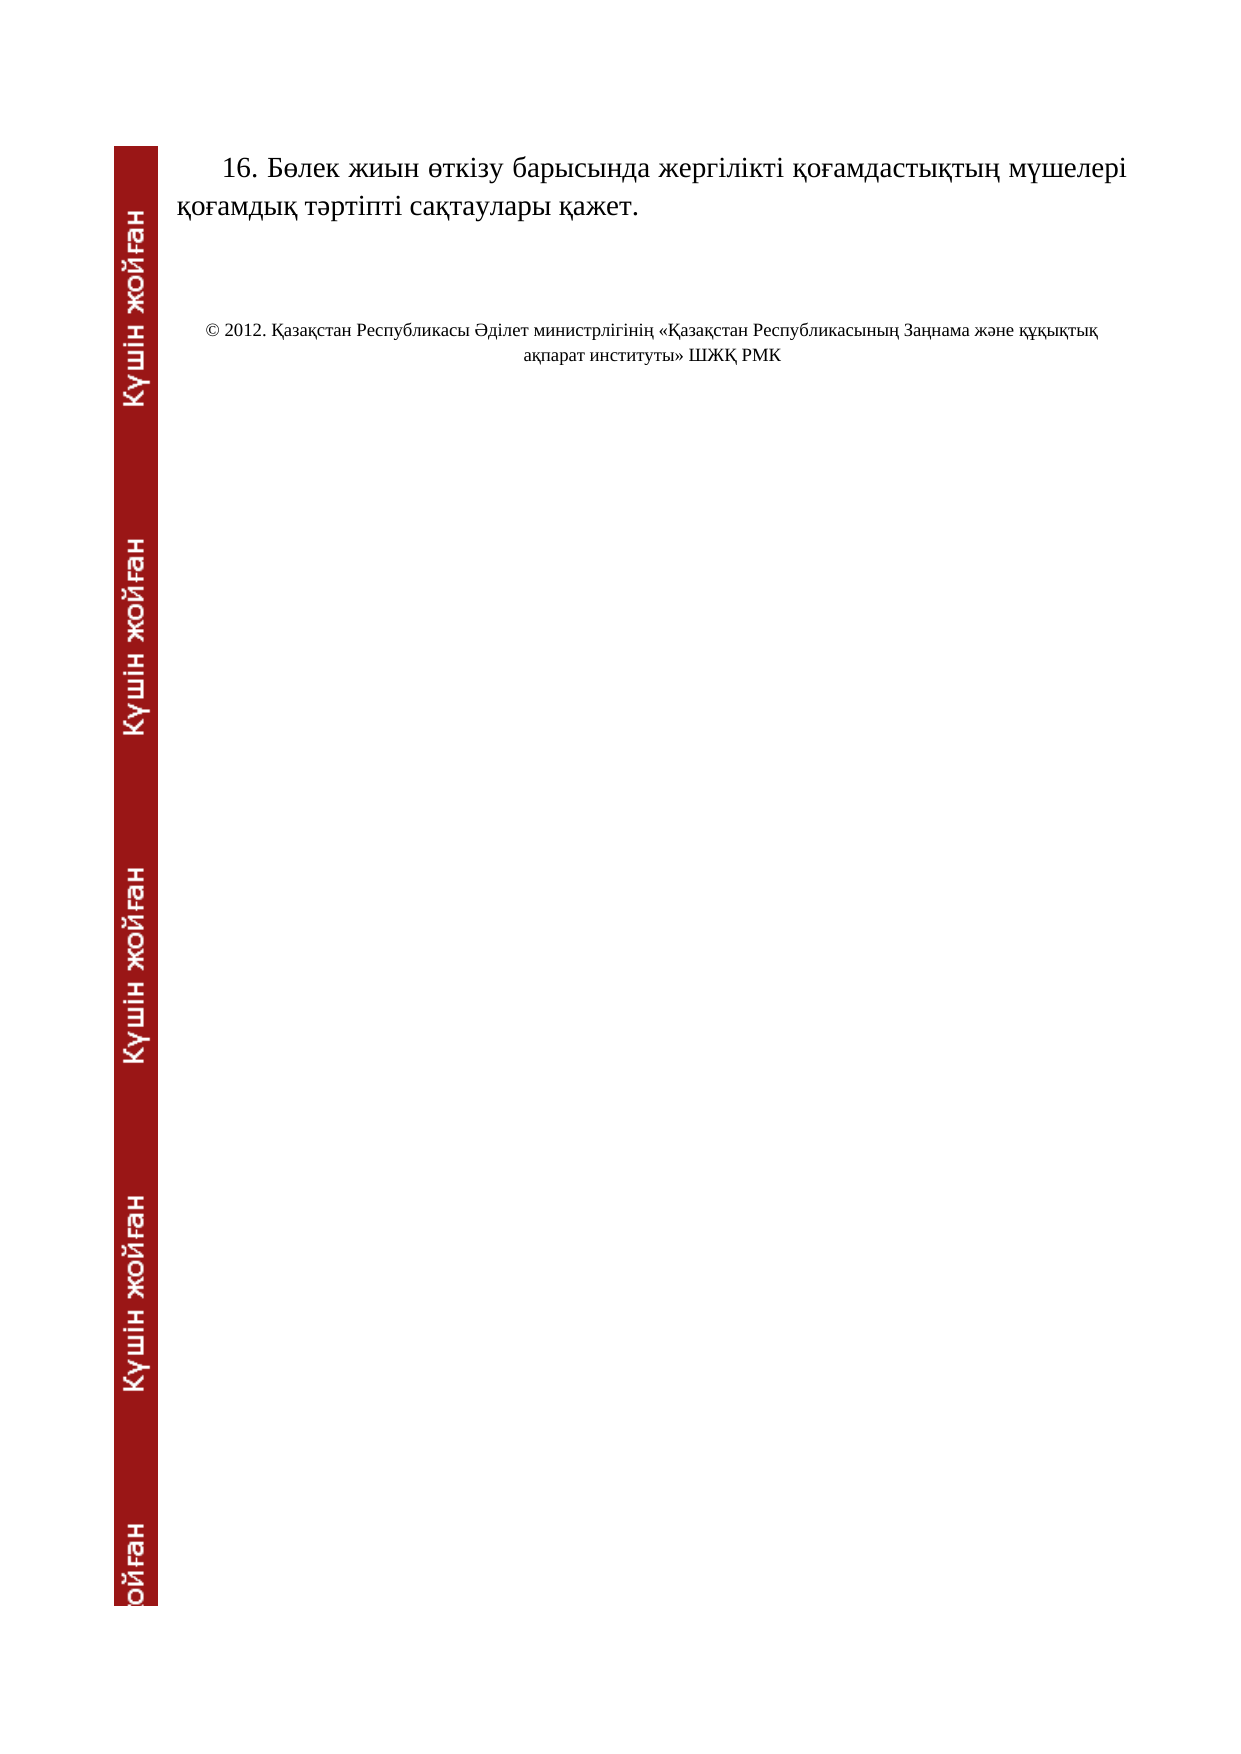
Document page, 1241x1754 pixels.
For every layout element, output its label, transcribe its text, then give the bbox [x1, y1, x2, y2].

text © 2012. Қазақстан Республикасы Әділет министрлігінің «Қазақстан Республикасының Заңнама және құқықтық ақпарат институты» ШЖҚ РМК [112, 319, 1128, 365]
text 16. Бөлек жиын өткізу барысында жергілікті қоғамдастықтың мүшелері қоғамдық тәртіпті сақтаулары қажет. [112, 150, 1128, 222]
picture [114, 365, 158, 1606]
picture [114, 146, 158, 150]
picture [114, 222, 158, 319]
